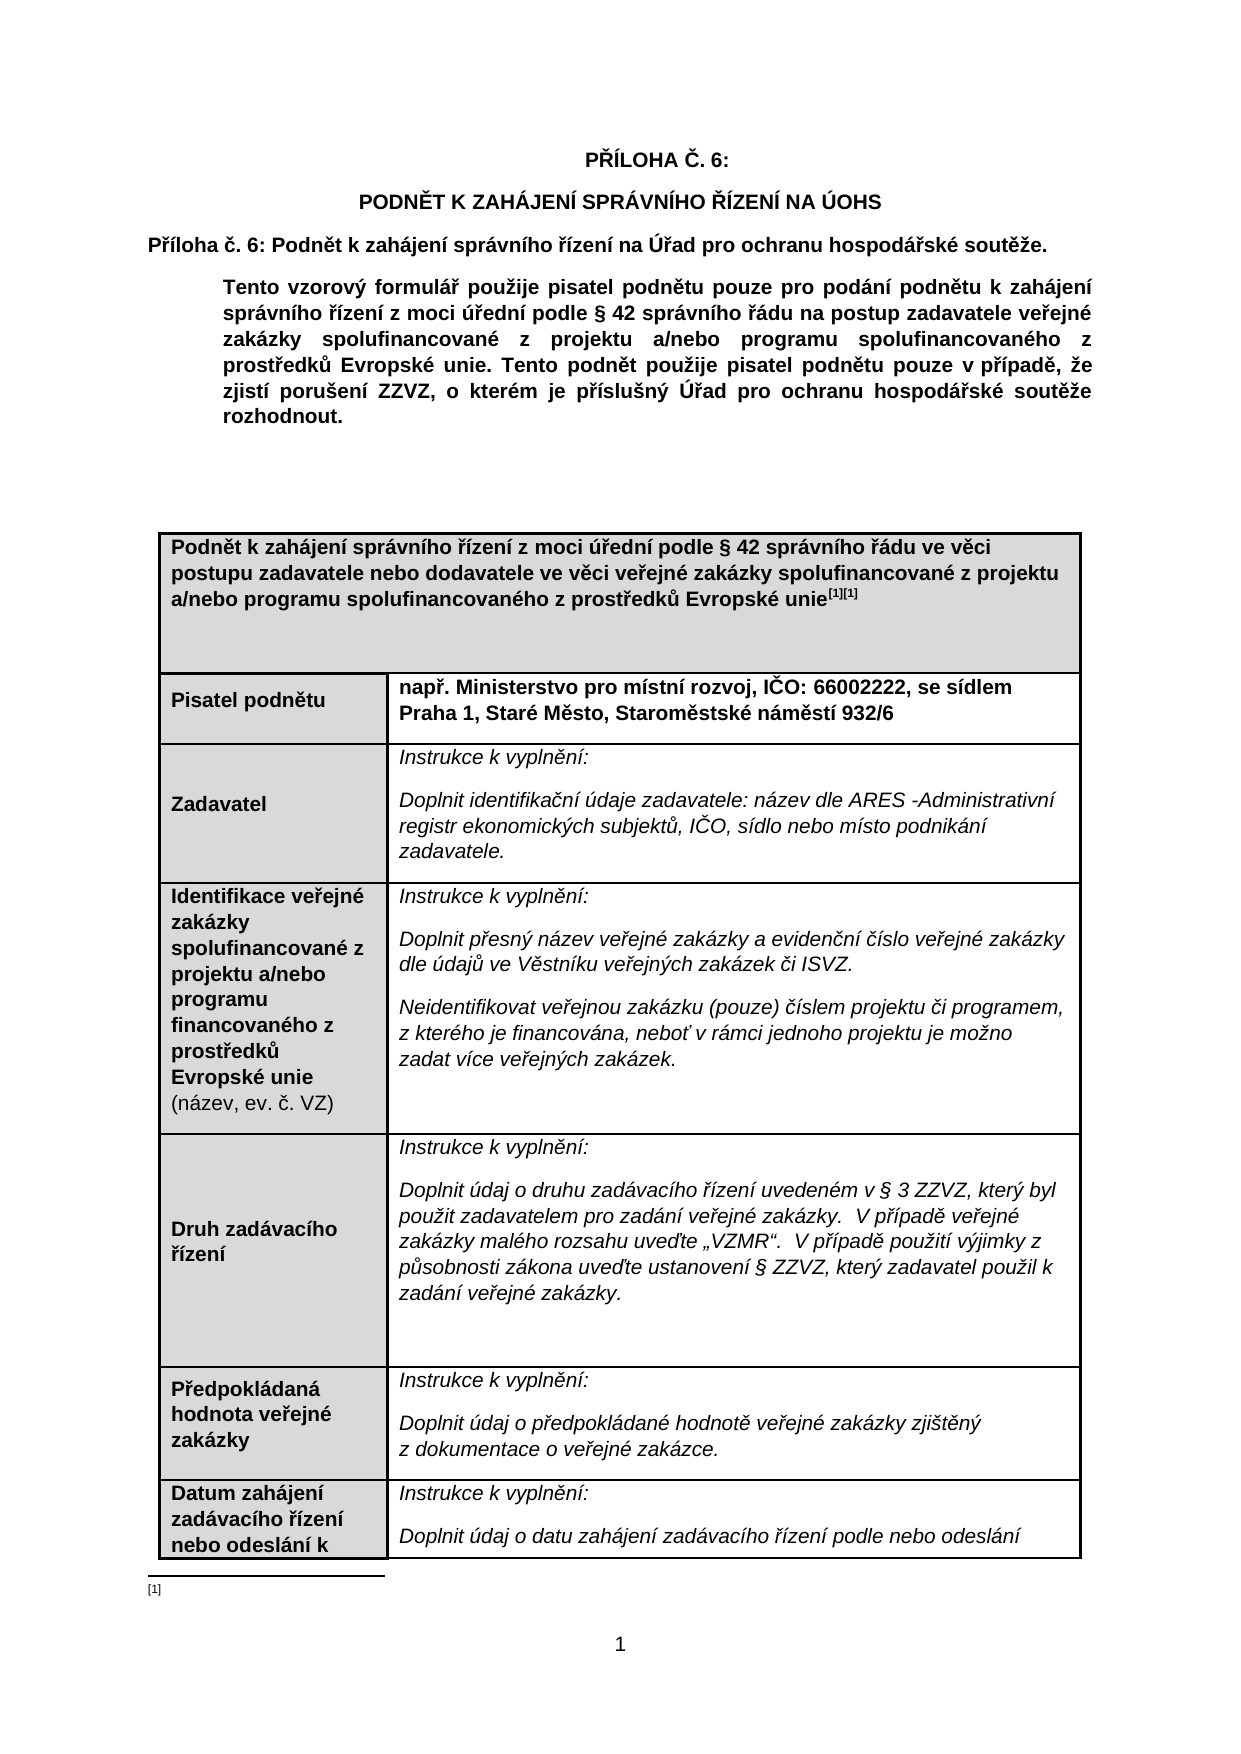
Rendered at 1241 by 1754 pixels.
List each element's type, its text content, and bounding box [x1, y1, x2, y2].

table_cell Předpokládaná hodnota veřejné zakázky [161, 1368, 386, 1479]
table_cell Instrukce k vyplnění: Doplnit identifikační údaje zadavatele: název dle ARES -Administrativní registr ekonomických subjektů, IČO, sídlo nebo místo podnikání zadavatele. [389, 745, 1079, 882]
table_cell Instrukce k vyplnění: Doplnit údaj o druhu zadávacího řízení uvedeném v § 3 ZZVZ, který byl použit zadavatelem pro zadání veřejné zakázky. V případě veřejné zakázky malého rozsahu uveďte „VZMR“. V případě použití výjimky z působnosti zákona uveďte ustanovení § ZZVZ, který zadavatel použil k zadání veřejné zakázky. [389, 1135, 1079, 1366]
table_cell Zadavatel [161, 745, 386, 882]
text Příloha č. 6: Podnět k zahájení správního řízení na Úřad pro ochranu hospodářské soutěže. [148, 233, 1093, 257]
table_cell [389, 1481, 1079, 1557]
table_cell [161, 1481, 386, 1557]
table_cell Identifikace veřejné zakázky spolufinancované z projektu a/nebo programu financovaného z prostředků Evropské unie (název, ev. č. VZ) [161, 884, 386, 1133]
table_cell Instrukce k vyplnění: Doplnit údaj o předpokládané hodnotě veřejné zakázky zjištěný z dokumentace o veřejné zakázce. [389, 1368, 1079, 1479]
table_cell Pisatel podnětu [161, 675, 386, 743]
text PODNĚT K ZAHÁJENÍ SPRÁVNÍHO ŘÍZENÍ NA ÚOHS [148, 190, 1093, 214]
text PŘÍLOHA Č. 6: [148, 148, 1093, 172]
table_cell např. Ministerstvo pro místní rozvoj, IČO: 66002222, se sídlem Praha 1, Staré Město, Staroměstské náměstí 932/6 [389, 674, 1079, 743]
table_header Podnět k zahájení správního řízení z moci úřední podle § 42 správního řádu ve věci postupu zadavatele nebo dodavatele ve věci veřejné zakázky spolufinancované z projektu a/nebo programu spolufinancovaného z prostředků Evropské unie[1] [161, 535, 1079, 672]
table_cell Instrukce k vyplnění: Doplnit přesný název veřejné zakázky a evidenční číslo veřejné zakázky dle údajů ve Věstníku veřejných zakázek či ISVZ. Neidentifikovat veřejnou zakázku (pouze) číslem projektu či programem, z kterého je financována, neboť v rámci jednoho projektu je možno zadat více veřejných zakázek. [389, 884, 1079, 1133]
table_cell Druh zadávacího řízení [161, 1135, 386, 1366]
text Tento vzorový formulář použije pisatel podnětu pouze pro podání podnětu k zahájení správního řízení z moci úřední podle § 42 správního řádu na postup zadavatele veřejné zakázky spolufinancované z projektu a/nebo programu spolufinancovaného z prostředků Evropské unie. Tento podnět použije pisatel podnětu pouze v případě, že zjistí porušení ZZVZ, o kterém je příslušný Úřad pro ochranu hospodářské soutěže rozhodnout. [223, 275, 1093, 428]
